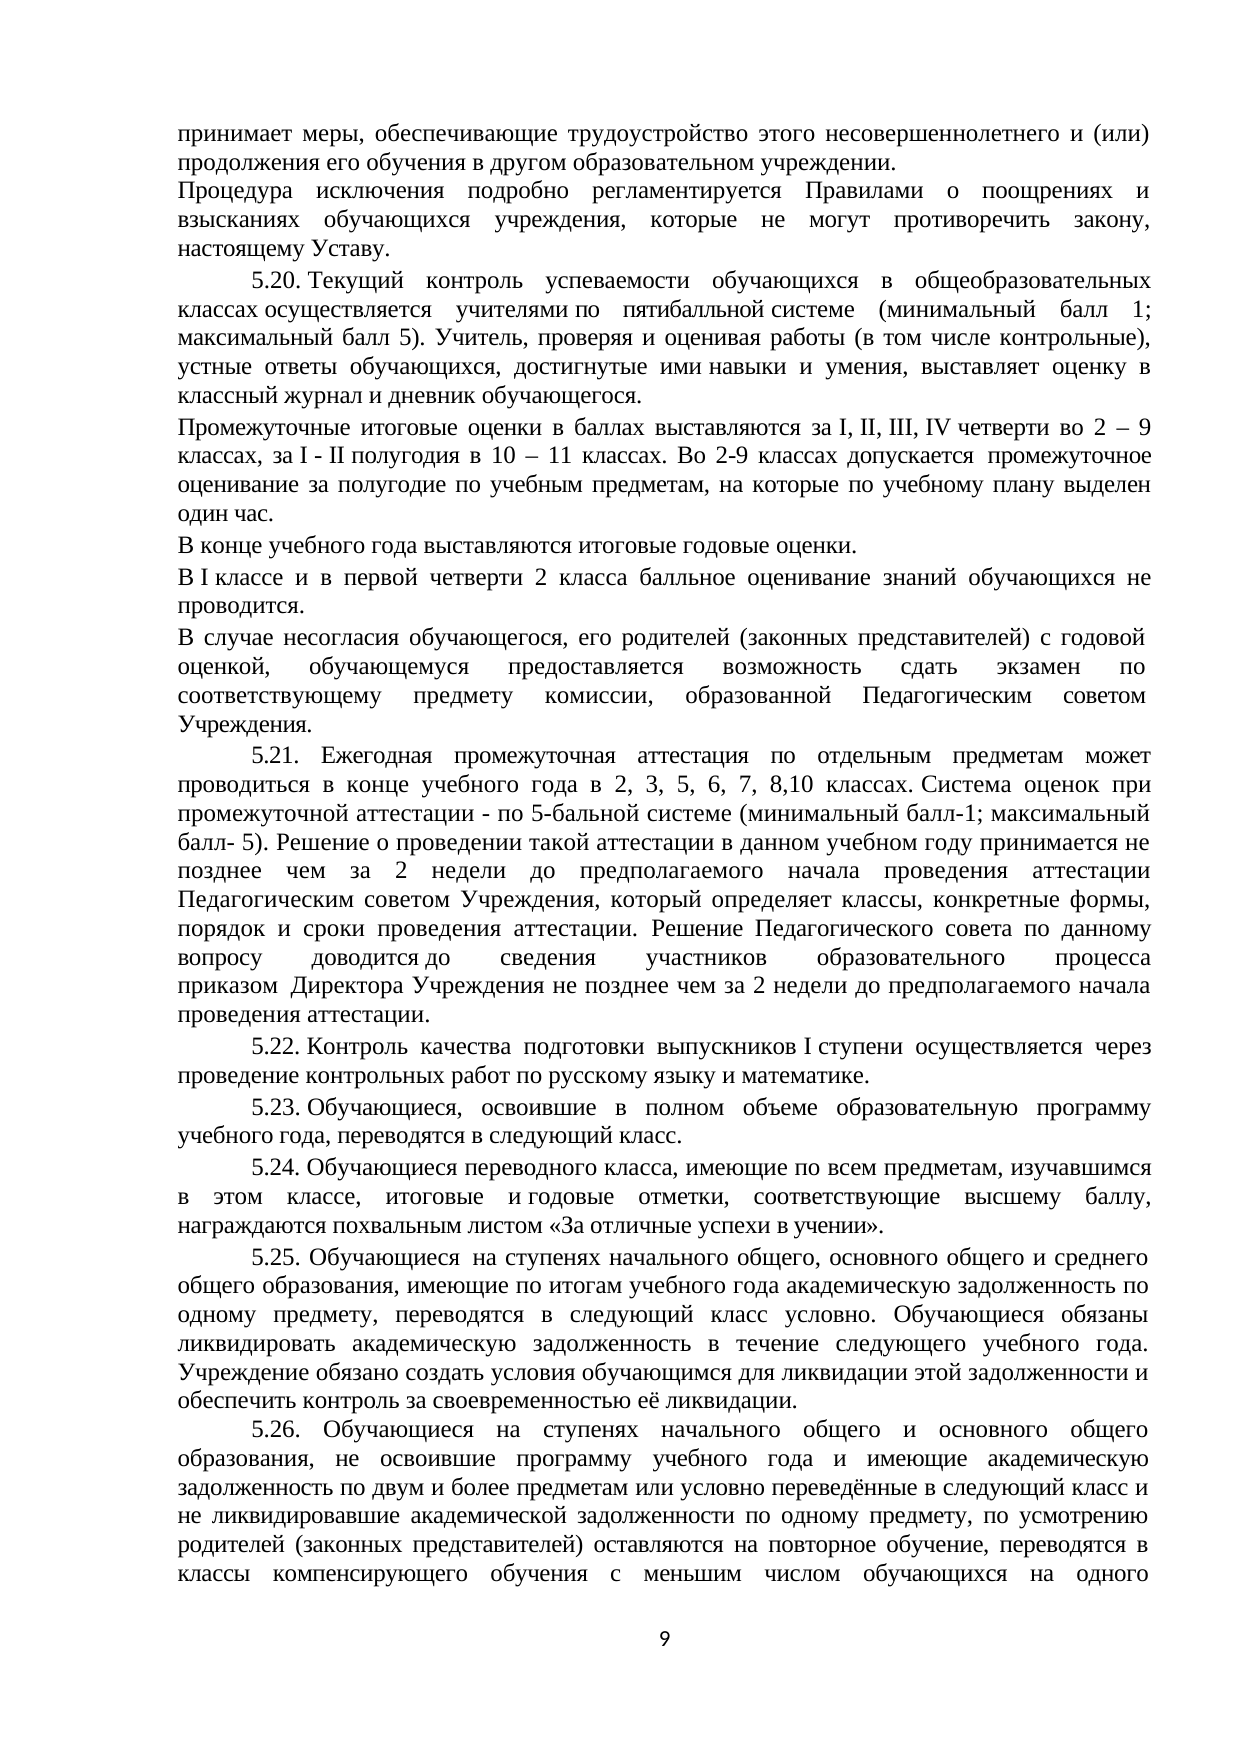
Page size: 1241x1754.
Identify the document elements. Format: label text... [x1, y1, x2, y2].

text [177, 1414, 1149, 1587]
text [177, 118, 1150, 176]
text 5.24. Обучающиеся переводного класса, имеющие по всем предметам, изучавшимся в этом классе, итоговые и годовые отметки, соответствующие высшему баллу, награждаются похвальным листом «За отличные успехи в учении». [177, 1152, 1152, 1239]
text 5.20. Текущий контроль успеваемости обучающихся в общеобразовательных классах осуществляется учителями по пятибалльной системе (минимальный балл 1; максимальный балл 5). Учитель, проверяя и оценивая работы (в том числе контрольные), устные ответы обучающихся, достигнутые ими навыки и умения, выставляет оценку в классный журнал и дневник обучающегося. [177, 265, 1152, 409]
text 5.21. Ежегодная промежуточная аттестация по отдельным предметам может проводиться в конце учебного года в 2, 3, 5, 6, 7, 8,10 классах. Система оценок при промежуточной аттестации - по 5-бальной системе (минимальный балл-1; максимальный балл- 5). Решение о проведении такой аттестации в данном учебном году принимается не позднее чем за 2 недели до предполагаемого начала проведения аттестации Педагогическим советом Учреждения, который определяет классы, конкретные формы, порядок и сроки проведения аттестации. Решение Педагогического совета по данному вопросу доводится до сведения участников образовательного процесса приказом Директора Учреждения не позднее чем за 2 недели до предполагаемого начала проведения аттестации. [177, 741, 1152, 1028]
text В конце учебного года выставляются итоговые годовые оценки. [177, 530, 1152, 559]
text Процедура исключения подробно регламентируется Правилами о поощрениях и взысканиях обучающихся учреждения, которые не могут противоречить закону, настоящему Уставу. [177, 176, 1150, 262]
text В I классе и в первой четверти 2 класса балльное оценивание знаний обучающихся не проводится. [177, 562, 1152, 619]
text Промежуточные итоговые оценки в баллах выставляются за I, II, III, IV четверти во 2 – 9 классах, за I - II полугодия в 10 – 11 классах. Во 2-9 классах допускается промежуточное оценивание за полугодие по учебным предметам, на которые по учебному плану выделен один час. [177, 412, 1152, 527]
text 5.23. Обучающиеся, освоившие в полном объеме образовательную программу учебного года, переводятся в следующий класс. [177, 1092, 1152, 1149]
text 5.25. Обучающиеся на ступенях начального общего, основного общего и среднего общего образования, имеющие по итогам учебного года академическую задолженность по одному предмету, переводятся в следующий класс условно. Обучающиеся обязаны ликвидировать академическую задолженность в течение следующего учебного года. Учреждение обязано создать условия обучающимся для ликвидации этой задолженности и обеспечить контроль за своевременностью её ликвидации. [177, 1242, 1149, 1414]
text В случае несогласия обучающегося, его родителей (законных представителей) с годовой оценкой, обучающемуся предоставляется возможность сдать экзамен по соответствующему предмету комиссии, образованной Педагогическим советом Учреждения. [177, 622, 1146, 737]
text 5.22. Контроль качества подготовки выпускников I ступени осуществляется через проведение контрольных работ по русскому языку и математике. [177, 1031, 1152, 1089]
